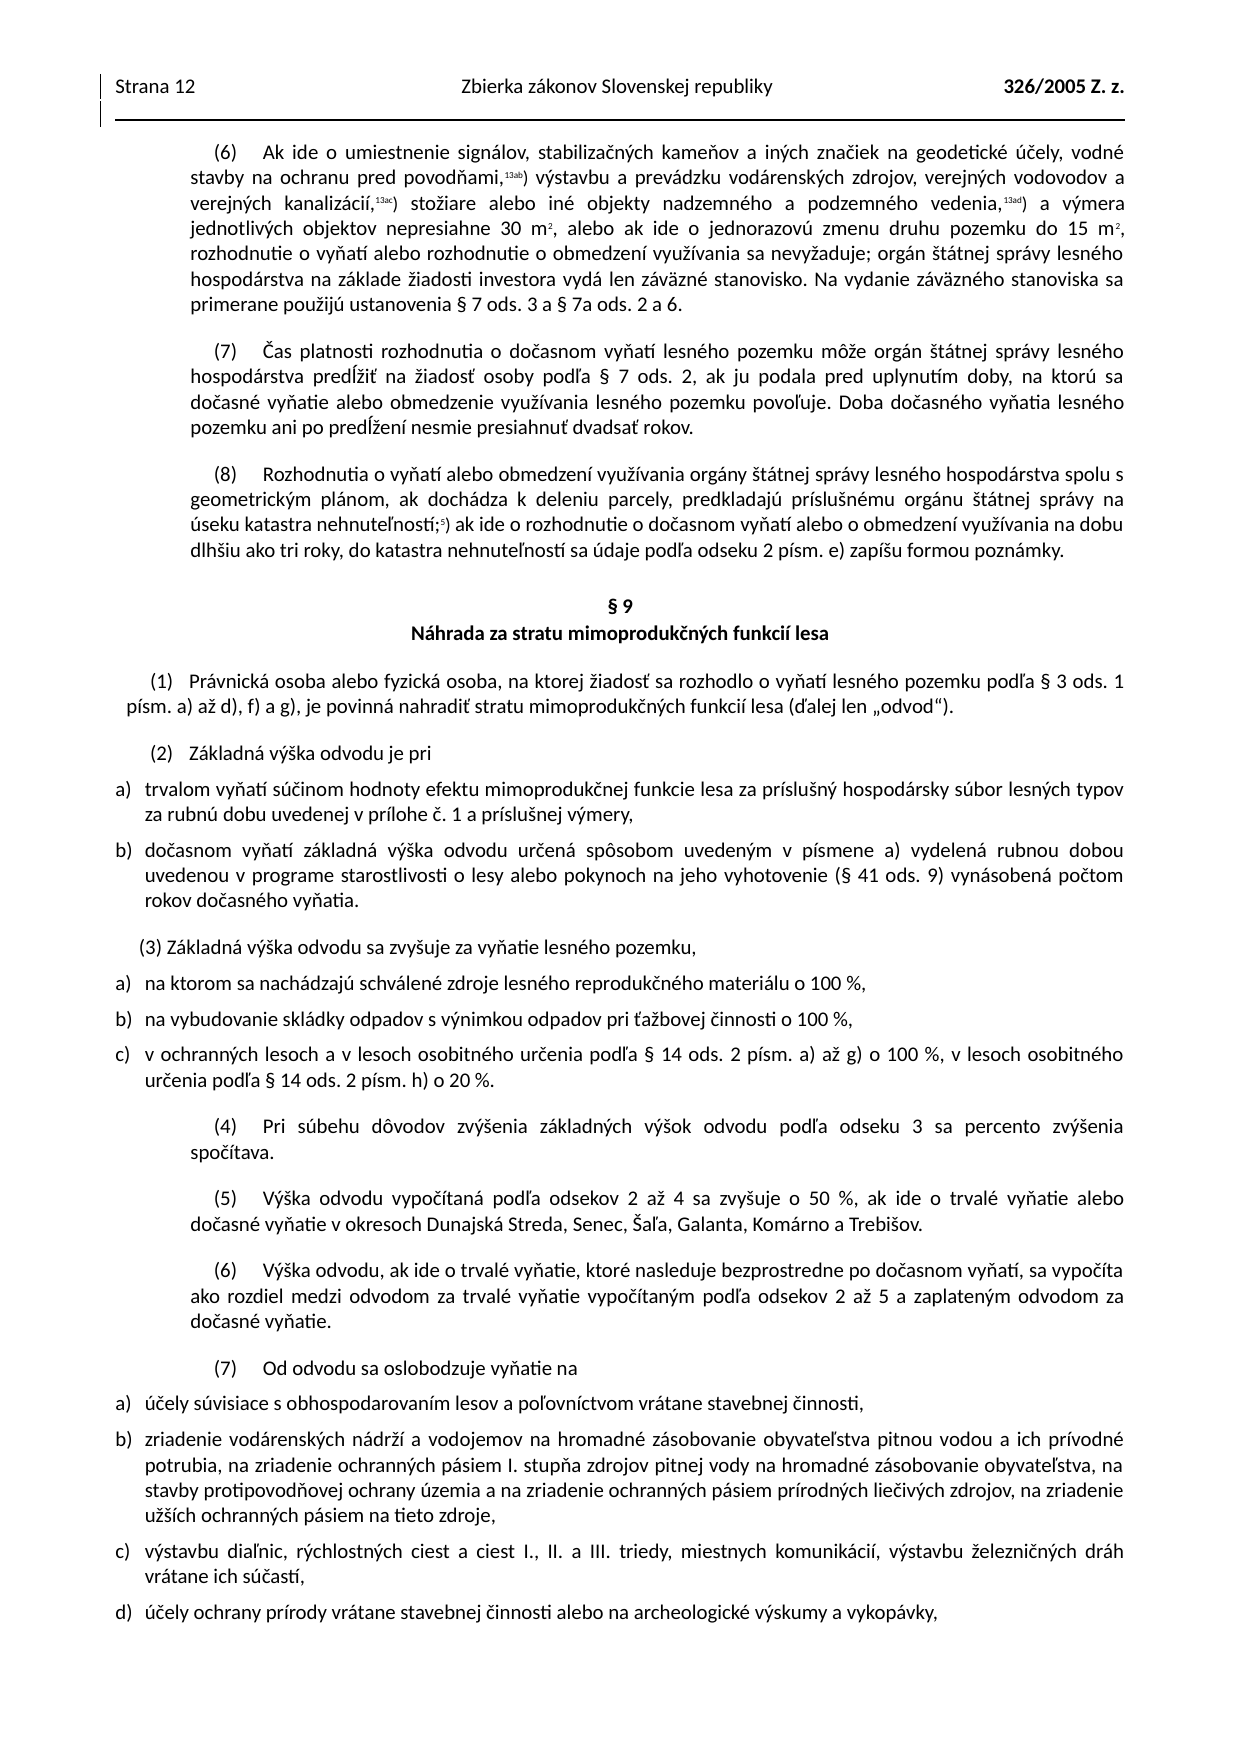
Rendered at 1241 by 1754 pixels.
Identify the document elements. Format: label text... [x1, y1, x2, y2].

list dočasnom vyňatí základná výška odvodu určená spôsobom uvedeným v písmene a) vydelená rubnou dobou uvedenou v programe starostlivosti o lesy alebo pokynoch na jeho vyhotovenie (§ 41 ods. 9) vynásobená počtom rokov dočasného vyňatia. [115, 837, 1125, 913]
list na vybudovanie skládky odpadov s výnimkou odpadov pri ťažbovej činnosti o 100 %, [115, 1006, 1125, 1031]
list Výška odvodu, ak ide o trvalé vyňatie, ktoré nasleduje bezprostredne po dočasnom vyňatí, sa vypočíta ako rozdiel medzi odvodom za trvalé vyňatie vypočítaným podľa odsekov 2 až 5 a zaplateným odvodom za dočasné vyňatie. [190, 1257, 1125, 1334]
list výstavbu diaľnic, rýchlostných ciest a ciest I., II. a III. triedy, miestnych komunikácií, výstavbu železničných dráh vrátane ich súčastí, [115, 1538, 1125, 1589]
list Právnická osoba alebo fyzická osoba, na ktorej žiadosť sa rozhodlo o vyňatí lesného pozemku podľa § 3 ods. 1 písm. a) až d), f) a g), je povinná nahradiť stratu mimoprodukčných funkcií lesa (ďalej len „odvod“). [126, 668, 1125, 719]
text Náhrada za stratu mimoprodukčných funkcií lesa [124, 620, 1116, 646]
text (3) Základná výška odvodu sa zvyšuje za vyňatie lesného pozemku, [139, 934, 1125, 960]
list zriadenie vodárenských nádrží a vodojemov na hromadné zásobovanie obyvateľstva pitnou vodou a ich prívodné potrubia, na zriadenie ochranných pásiem I. stupňa zdrojov pitnej vody na hromadné zásobovanie obyvateľstva, na stavby protipovodňovej ochrany územia a na zriadenie ochranných pásiem prírodných liečivých zdrojov, na zriadenie užších ochranných pásiem na tieto zdroje, [115, 1426, 1125, 1528]
list Výška odvodu vypočítaná podľa odsekov 2 až 4 sa zvyšuje o 50 %, ak ide o trvalé vyňatie alebo dočasné vyňatie v okresoch Dunajská Streda, Senec, Šaľa, Galanta, Komárno a Trebišov. [190, 1186, 1125, 1236]
list Ak ide o umiestnenie signálov, stabilizačných kameňov a iných značiek na geodetické účely, vodné stavby na ochranu pred povodňami,13ab) výstavbu a prevádzku vodárenských zdrojov, verejných vodovodov a verejných kanalizácií,13ac) stožiare alebo iné objekty nadzemného a podzemného vedenia,13ad) a výmera jednotlivých objektov nepresiahne 30 m2, alebo ak ide o jednorazovú zmenu druhu pozemku do 15 m2, rozhodnutie o vyňatí alebo rozhodnutie o obmedzení využívania sa nevyžaduje; orgán štátnej správy lesného hospodárstva na základe žiadosti investora vydá len záväzné stanovisko. Na vydanie záväzného stanoviska sa primerane použijú ustanovenia § 7 ods. 3 a § 7a ods. 2 a 6. [190, 139, 1125, 317]
list Od odvodu sa oslobodzuje vyňatie na [190, 1355, 1125, 1380]
list trvalom vyňatí súčinom hodnoty efektu mimoprodukčnej funkcie lesa za príslušný hospodársky súbor lesných typov za rubnú dobu uvedenej v prílohe č. 1 a príslušnej výmery, [115, 776, 1125, 827]
list Rozhodnutia o vyňatí alebo obmedzení využívania orgány štátnej správy lesného hospodárstva spolu s geometrickým plánom, ak dochádza k deleniu parcely, predkladajú príslušnému orgánu štátnej správy na úseku katastra nehnuteľností;5) ak ide o rozhodnutie o dočasnom vyňatí alebo o obmedzení využívania na dobu dlhšiu ako tri roky, do katastra nehnuteľností sa údaje podľa odseku 2 písm. e) zapíšu formou poznámky. [190, 461, 1125, 562]
list účely súvisiace s obhospodarovaním lesov a poľovníctvom vrátane stavebnej činnosti, [115, 1391, 1125, 1416]
list účely ochrany prírody vrátane stavebnej činnosti alebo na archeologické výskumy a vykopávky, [115, 1599, 1125, 1625]
list v ochranných lesoch a v lesoch osobitného určenia podľa § 14 ods. 2 písm. a) až g) o 100 %, v lesoch osobitného určenia podľa § 14 ods. 2 písm. h) o 20 %. [115, 1041, 1125, 1092]
list Čas platnosti rozhodnutia o dočasnom vyňatí lesného pozemku môže orgán štátnej správy lesného hospodárstva predĺžiť na žiadosť osoby podľa § 7 ods. 2, ak ju podala pred uplynutím doby, na ktorú sa dočasné vyňatie alebo obmedzenie využívania lesného pozemku povoľuje. Doba dočasného vyňatia lesného pozemku ani po predĺžení nesmie presiahnuť dvadsať rokov. [190, 338, 1125, 440]
list Základná výška odvodu je pri [126, 740, 1125, 765]
list Pri súbehu dôvodov zvýšenia základných výšok odvodu podľa odseku 3 sa percento zvýšenia spočítava. [190, 1113, 1125, 1164]
list na ktorom sa nachádzajú schválené zdroje lesného reprodukčného materiálu o 100 %, [115, 970, 1125, 995]
text § 9 [124, 593, 1116, 618]
